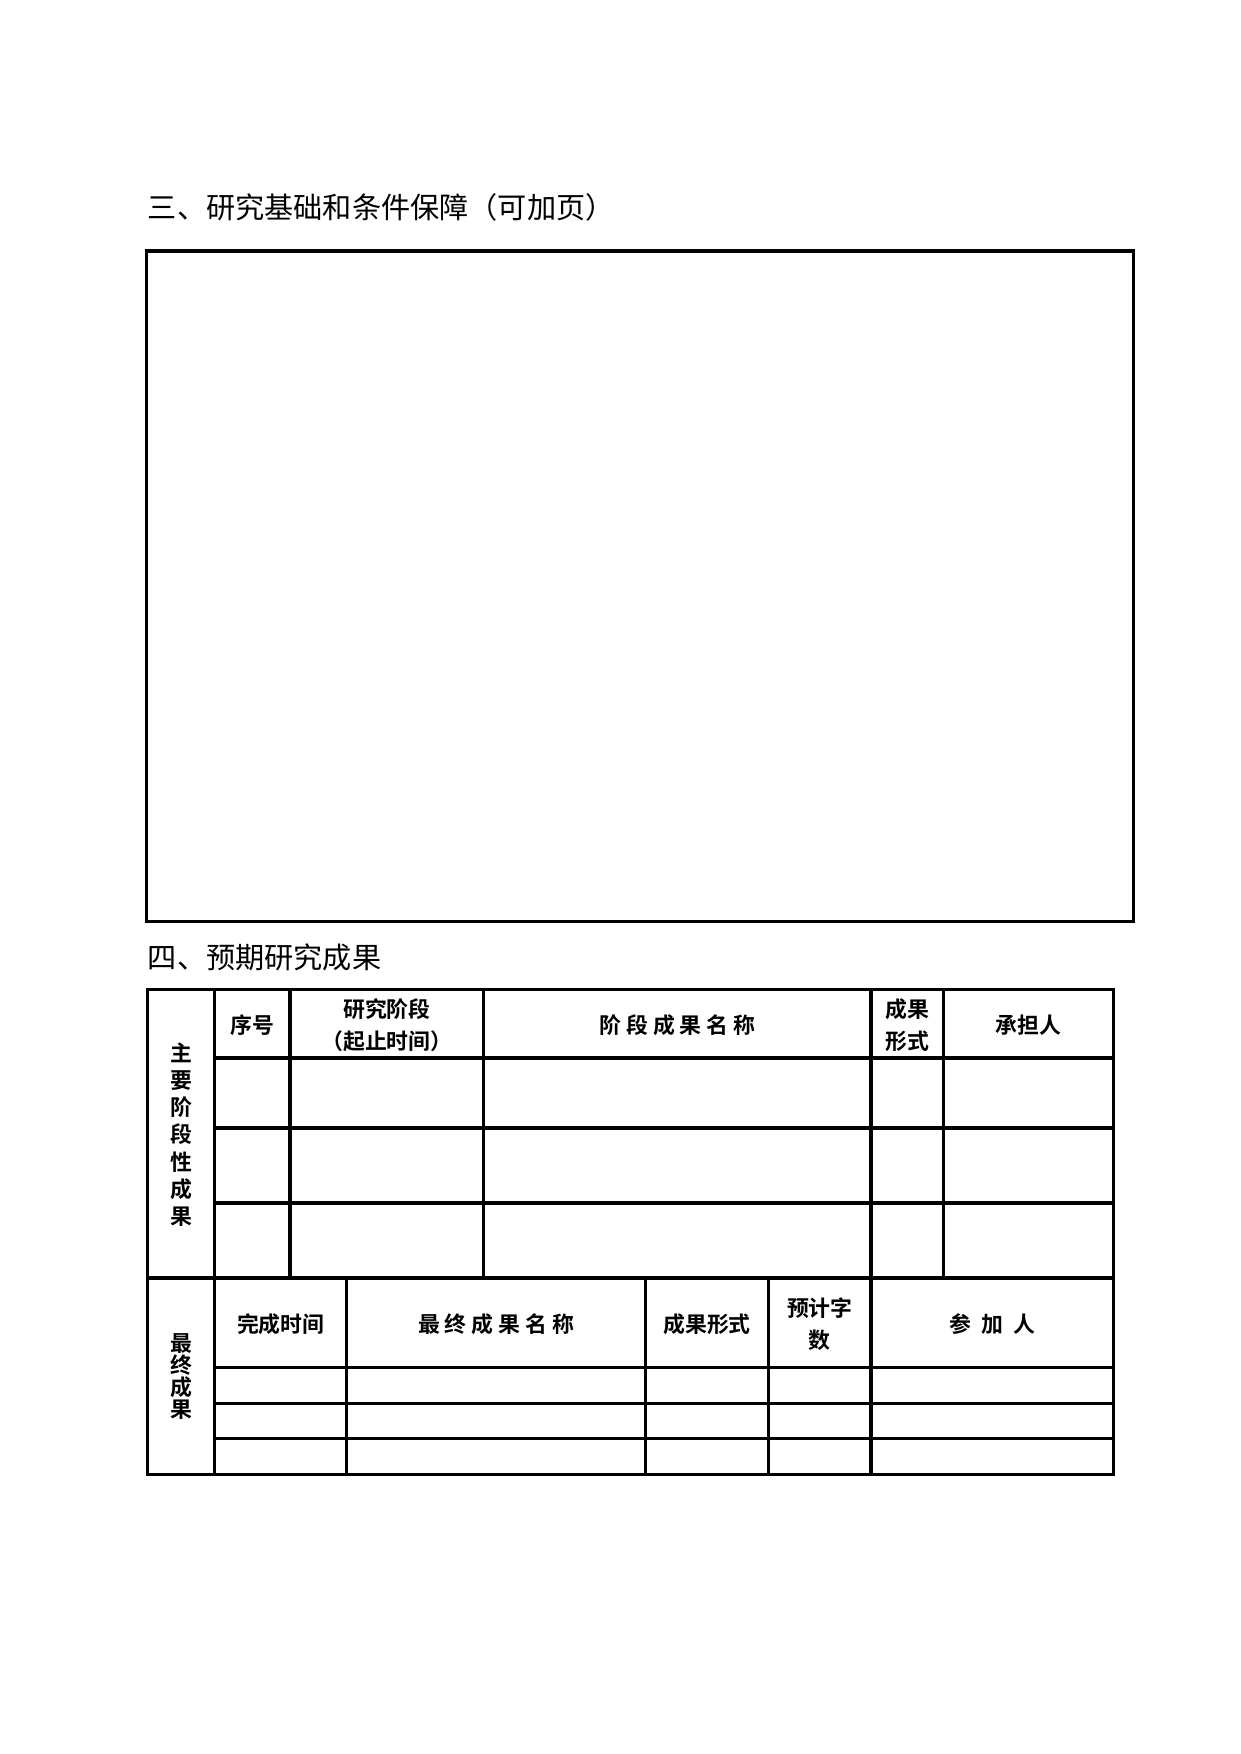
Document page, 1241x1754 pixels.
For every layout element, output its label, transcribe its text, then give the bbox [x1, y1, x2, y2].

table_cell [945, 1205, 1112, 1276]
table_cell [485, 1060, 869, 1126]
table_cell [873, 1440, 1112, 1473]
table_header 主 要 阶 段 性 成 果 [149, 991, 213, 1276]
table_cell [292, 1130, 482, 1201]
table_cell [873, 1060, 942, 1126]
table_cell [770, 1405, 869, 1437]
table_cell [292, 1205, 482, 1276]
table_cell [348, 1369, 644, 1402]
table_cell [647, 1369, 767, 1402]
table_cell [216, 1369, 345, 1402]
table_cell [216, 1060, 288, 1126]
table_cell [873, 1205, 942, 1276]
table_cell [647, 1405, 767, 1437]
table_cell [647, 1440, 767, 1473]
table_cell [873, 1369, 1112, 1402]
table_header [148, 253, 1132, 920]
table_header 承担人 [945, 991, 1112, 1056]
table_cell [945, 1130, 1112, 1201]
table_cell [216, 1130, 288, 1201]
table_cell [216, 1205, 288, 1276]
text 四、预期研究成果 [148, 923, 1092, 988]
table_cell [216, 1440, 345, 1473]
table_header 序号 [216, 991, 288, 1056]
table_header 阶 段 成 果 名 称 [485, 991, 869, 1056]
table_header 研究阶段 （起止时间） [292, 991, 482, 1056]
table_cell [348, 1405, 644, 1437]
table_cell [485, 1205, 869, 1276]
table_cell 最 终 成 果 名 称 [348, 1280, 644, 1366]
table_header 成果形式 [873, 991, 942, 1056]
table_cell [485, 1130, 869, 1201]
table_cell [945, 1060, 1112, 1126]
table_cell [292, 1060, 482, 1126]
table_cell [770, 1369, 869, 1402]
table_cell 预计字数 [770, 1280, 869, 1366]
table_cell [873, 1405, 1112, 1437]
table_cell [348, 1440, 644, 1473]
text 三、研究基础和条件保障（可加页） [148, 174, 1092, 239]
table_cell 最终成果 [149, 1280, 213, 1473]
table_cell [873, 1130, 942, 1201]
table_cell [216, 1405, 345, 1437]
table_cell 成果形式 [647, 1280, 767, 1366]
table_cell 完成时间 [216, 1280, 345, 1366]
table_cell [770, 1440, 869, 1473]
table_cell 参 加 人 [873, 1280, 1112, 1366]
